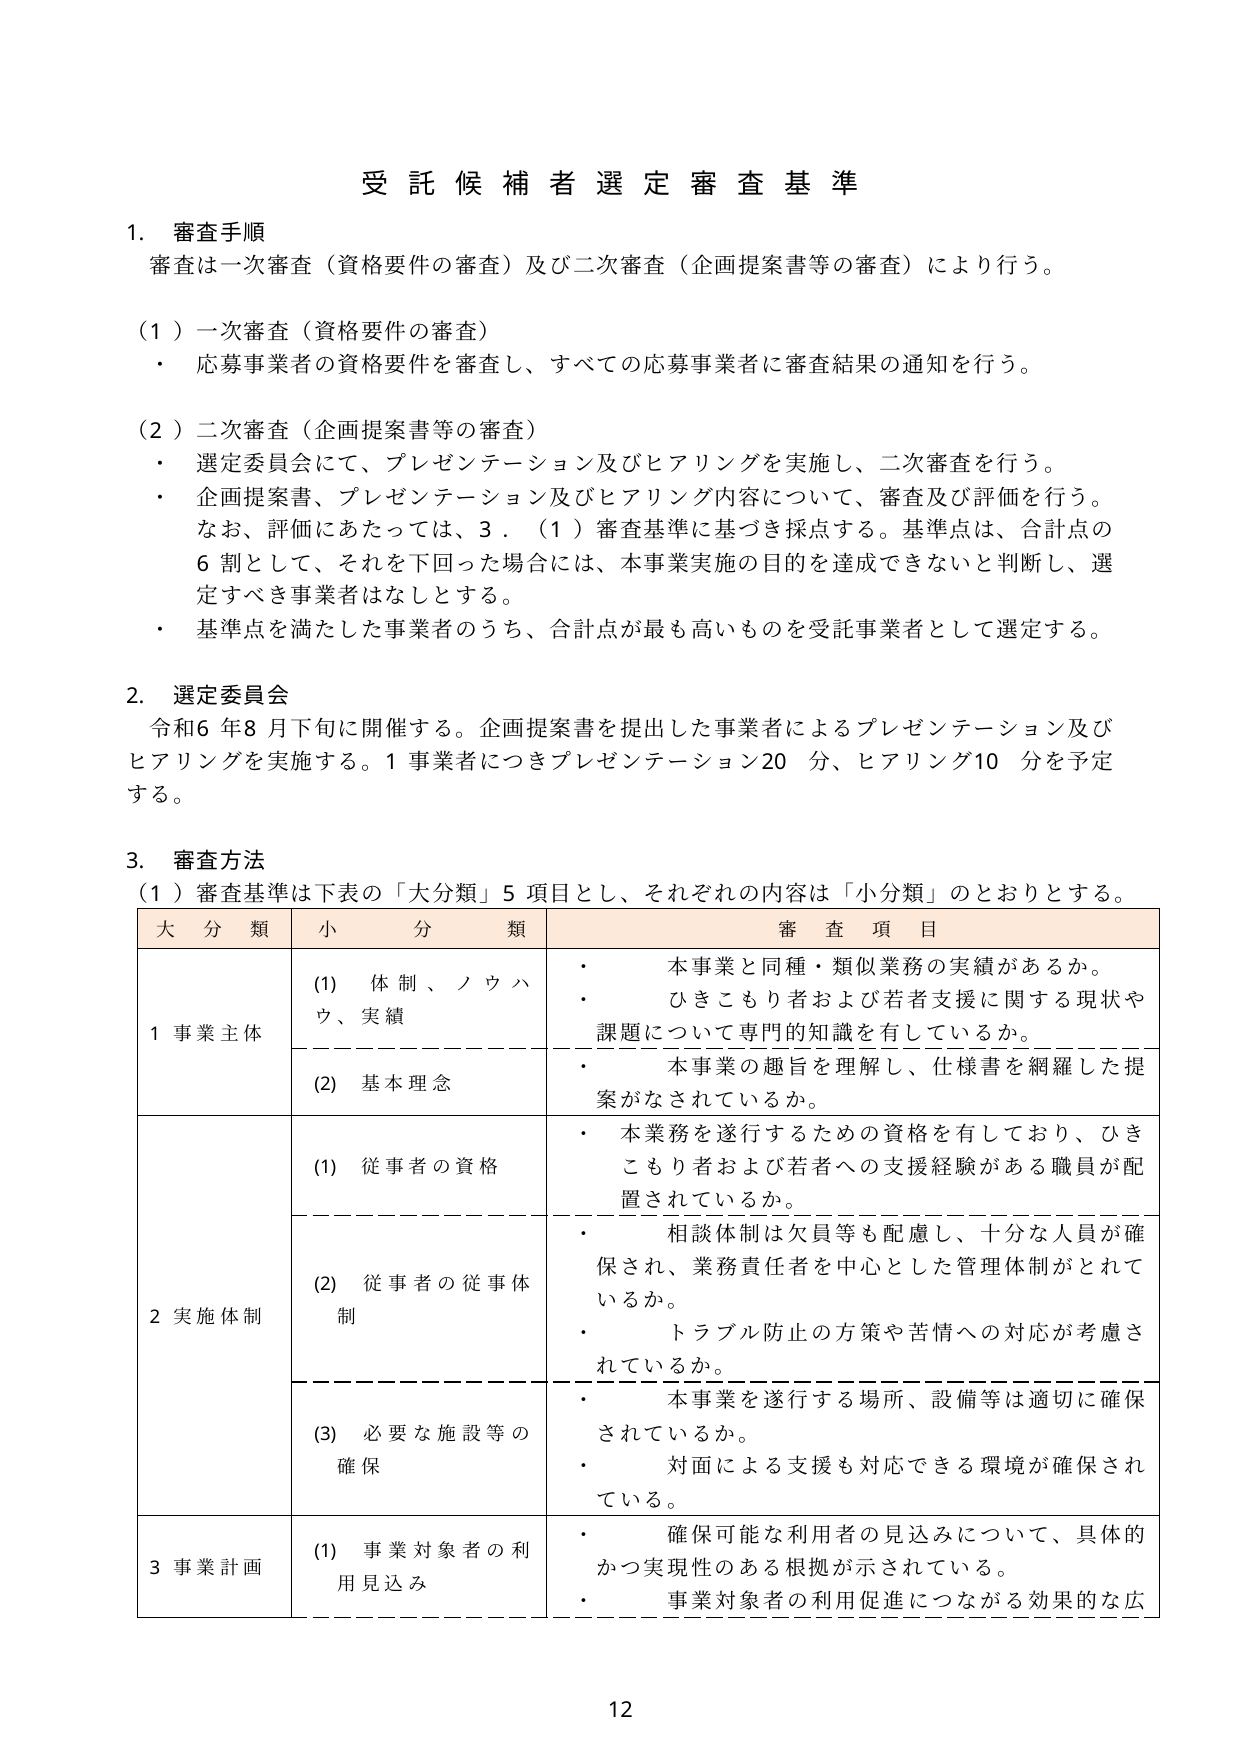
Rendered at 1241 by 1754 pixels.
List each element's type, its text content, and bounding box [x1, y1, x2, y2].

table_cell 本事業と同種・類似業務の実績があるか。 ひきこもり者および若者支援に関する現状や課題について専門的知識を有しているか。 [547, 949, 1159, 1048]
table_cell (3) 必要な施設等の確保 [292, 1381, 546, 1514]
table_cell 2 実施体制 [138, 1116, 291, 1514]
table_cell 3 事業計画 [138, 1516, 291, 1617]
table_header 大 分 類 [138, 909, 291, 948]
text 2. 選定委員会 [126, 677, 1114, 710]
text ・ 選定委員会にて、プレゼンテーション及びヒアリングを実施し、二次審査を行う。 [126, 446, 1114, 479]
table_cell (1) 従事者の資格 [292, 1116, 546, 1215]
table_cell (2) 基本理念 [292, 1048, 546, 1115]
text 審査は一次審査（資格要件の審査）及び二次審査（企画提案書等の審査）により行う。 [126, 248, 1114, 281]
text 令和6年8月下旬に開催する。企画提案書を提出した事業者によるプレゼンテーション及びヒアリングを実施する。1事業者につきプレゼンテーション20分、ヒアリング10分を予定する。 [126, 710, 1114, 809]
text ・ 企画提案書、プレゼンテーション及びヒアリング内容について、審査及び評価を行う。なお、評価にあたっては、3．（1）審査基準に基づき採点する。基準点は、合計点の6割として、それを下回った場合には、本事業実施の目的を達成できないと判断し、選定すべき事業者はなしとする。 [146, 479, 1114, 611]
text 3. 審査方法 [126, 842, 1114, 875]
table_cell 相談体制は欠員等も配慮し、十分な人員が確保され、業務責任者を中心とした管理体制がとれているか。 トラブル防止の方策や苦情への対応が考慮されているか。 [547, 1215, 1159, 1381]
text 受託候補者選定審査基準 [126, 149, 1114, 215]
table_cell 本事業を遂行する場所、設備等は適切に確保されているか。 対面による支援も対応できる環境が確保されている。 [547, 1381, 1159, 1514]
table_cell 本事業の趣旨を理解し、仕様書を網羅した提案がなされているか。 [547, 1048, 1159, 1115]
table_cell (1) 事業対象者の利用見込み [292, 1516, 546, 1617]
table_cell (1) 体制、ノウハウ、実績 [292, 949, 546, 1048]
table_header 小 分 類 [292, 909, 546, 948]
text （1）一次審査（資格要件の審査） [126, 314, 1114, 347]
text （1）審査基準は下表の「大分類」5項目とし、それぞれの内容は「小分類」のとおりとする。 [126, 875, 1114, 908]
text 1. 審査手順 [126, 215, 1114, 248]
table_cell 1 事業主体 [138, 949, 291, 1115]
table_header 審 査 項 目 [547, 909, 1159, 948]
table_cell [547, 1516, 1159, 1617]
text ・ 基準点を満たした事業者のうち、合計点が最も高いものを受託事業者として選定する。 [146, 611, 1114, 644]
text ・ 応募事業者の資格要件を審査し、すべての応募事業者に審査結果の通知を行う。 [126, 347, 1114, 380]
text （2）二次審査（企画提案書等の審査） [126, 413, 1114, 446]
table_cell (2) 従事者の従事体制 [292, 1215, 546, 1381]
table_cell 本業務を遂行するための資格を有しており、ひきこもり者および若者への支援経験がある職員が配置されているか。 [547, 1116, 1159, 1215]
